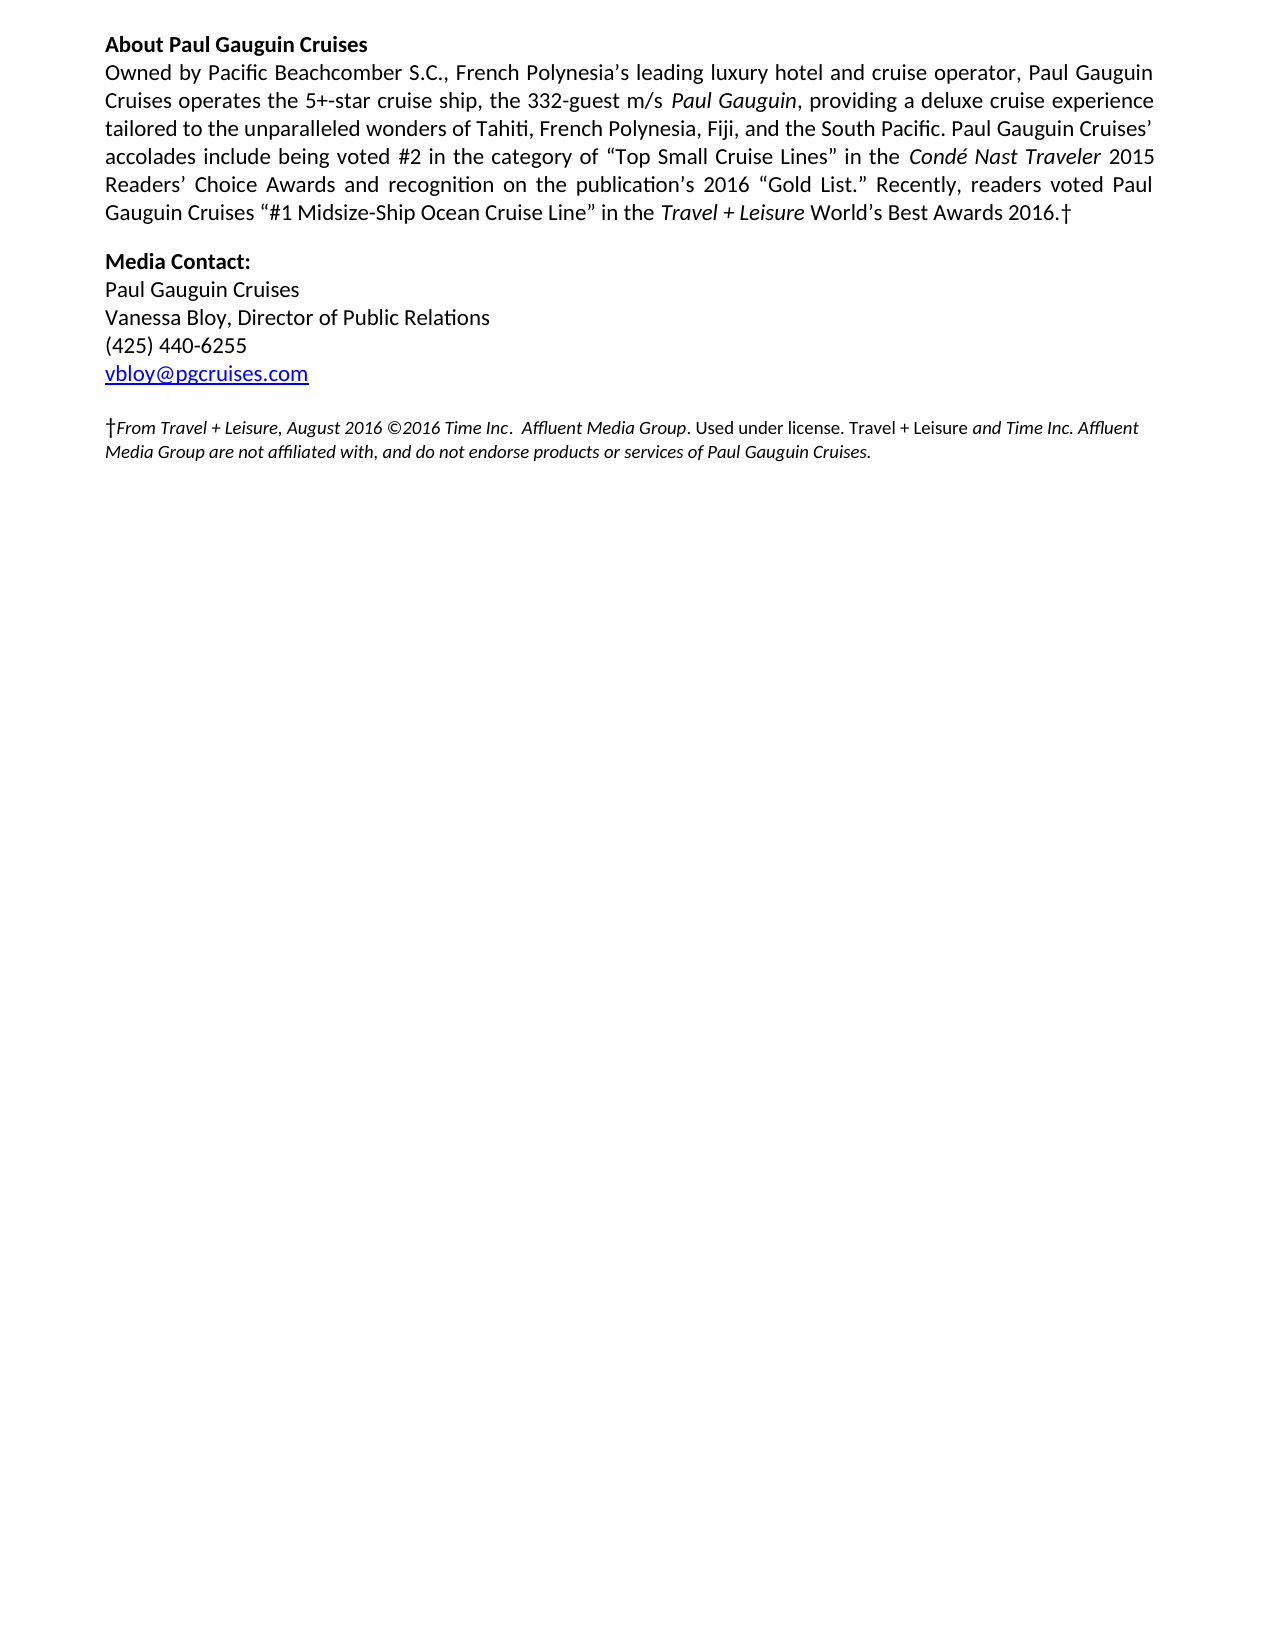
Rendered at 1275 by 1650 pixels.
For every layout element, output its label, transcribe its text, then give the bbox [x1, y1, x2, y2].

text Owned by Pacific Beachcomber S.C., French Polynesia’s leading luxury hotel and cruise operator, Paul Gauguin Cruises operates the 5+-star cruise ship, the 332-guest m/s Paul Gauguin, providing a deluxe cruise experience tailored to the unparalleled wonders of Tahiti, French Polynesia, Fiji, and the South Pacific. Paul Gauguin Cruises’ accolades include being voted #2 in the category of “Top Small Cruise Lines” in the Condé Nast Traveler 2015 Readers’ Choice Awards and recognition on the publication’s 2016 “Gold List.” Recently, readers voted Paul Gauguin Cruises “#1 Midsize-Ship Ocean Cruise Line” in the Travel + Leisure World’s Best Awards 2016.† [105, 58, 1155, 226]
text (425) 440-6255 [105, 331, 1155, 359]
text Media Contact: [105, 247, 1155, 275]
text †From Travel + Leisure, August 2016 ©2016 Time Inc. Affluent Media Group. Used under license. Travel + Leisure and Time Inc. Affluent Media Group are not affiliated with, and do not endorse products or services of Paul Gauguin Cruises. [105, 412, 1155, 463]
text vbloy@pgcruises.com [105, 359, 1155, 387]
text Vanessa Bloy, Director of Public Relations [105, 303, 1155, 331]
text About Paul Gauguin Cruises [105, 30, 1155, 58]
text Paul Gauguin Cruises [105, 275, 1155, 303]
